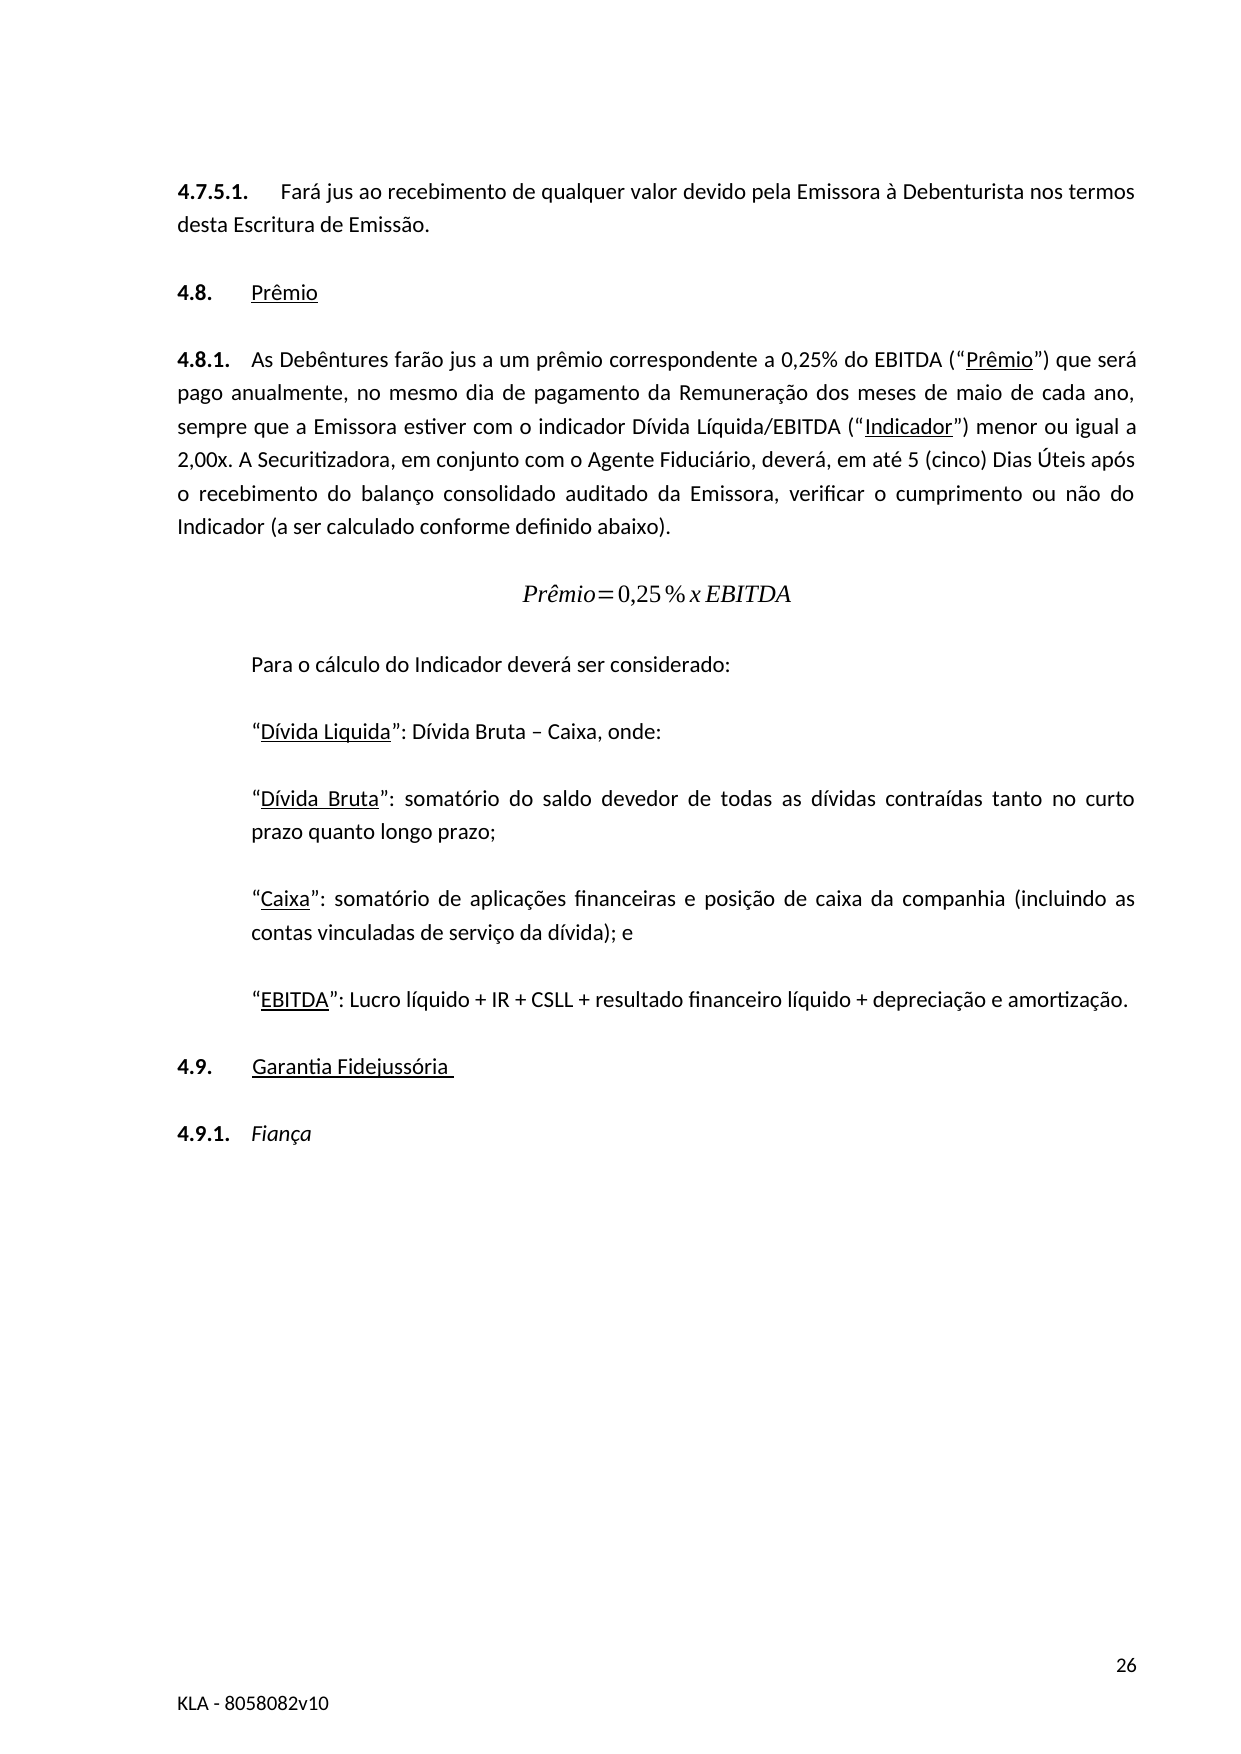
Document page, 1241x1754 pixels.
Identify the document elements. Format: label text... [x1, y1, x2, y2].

list “EBITDA”: Lucro líquido + IR + CSLL + resultado financeiro líquido + depreciação e amortização. [251, 985, 1137, 1013]
text “Dívida Liquida”: Dívida Bruta – Caixa, onde: [251, 717, 1137, 745]
list As Debêntures farão jus a um prêmio correspondente a 0,25% do EBITDA (“Prêmio”) que será pago anualmente, no mesmo dia de pagamento da Remuneração dos meses de maio de cada ano, sempre que a Emissora estiver com o indicador Dívida Líquida/EBITDA (“Indicador”) menor ou igual a 2,00x. A Securitizadora, em conjunto com o Agente Fiduciário, deverá, em até 5 (cinco) Dias Úteis após o recebimento do balanço consolidado auditado da Emissora, verificar o cumprimento ou não do Indicador (a ser calculado conforme definido abaixo). [177, 345, 1137, 541]
list Prêmio [177, 278, 1137, 306]
list Fará jus ao recebimento de qualquer valor devido pela Emissora à Debenturista nos termos desta Escritura de Emissão. [177, 177, 1137, 239]
list Garantia Fidejussória [177, 1052, 1137, 1080]
text “Caixa”: somatório de aplicações financeiras e posição de caixa da companhia (incluindo as contas vinculadas de serviço da dívida); e [251, 884, 1137, 946]
list Fiança [177, 1119, 1137, 1147]
text Para o cálculo do Indicador deverá ser considerado: [251, 650, 1137, 678]
text “Dívida Bruta”: somatório do saldo devedor de todas as dívidas contraídas tanto no curto prazo quanto longo prazo; [251, 784, 1137, 845]
